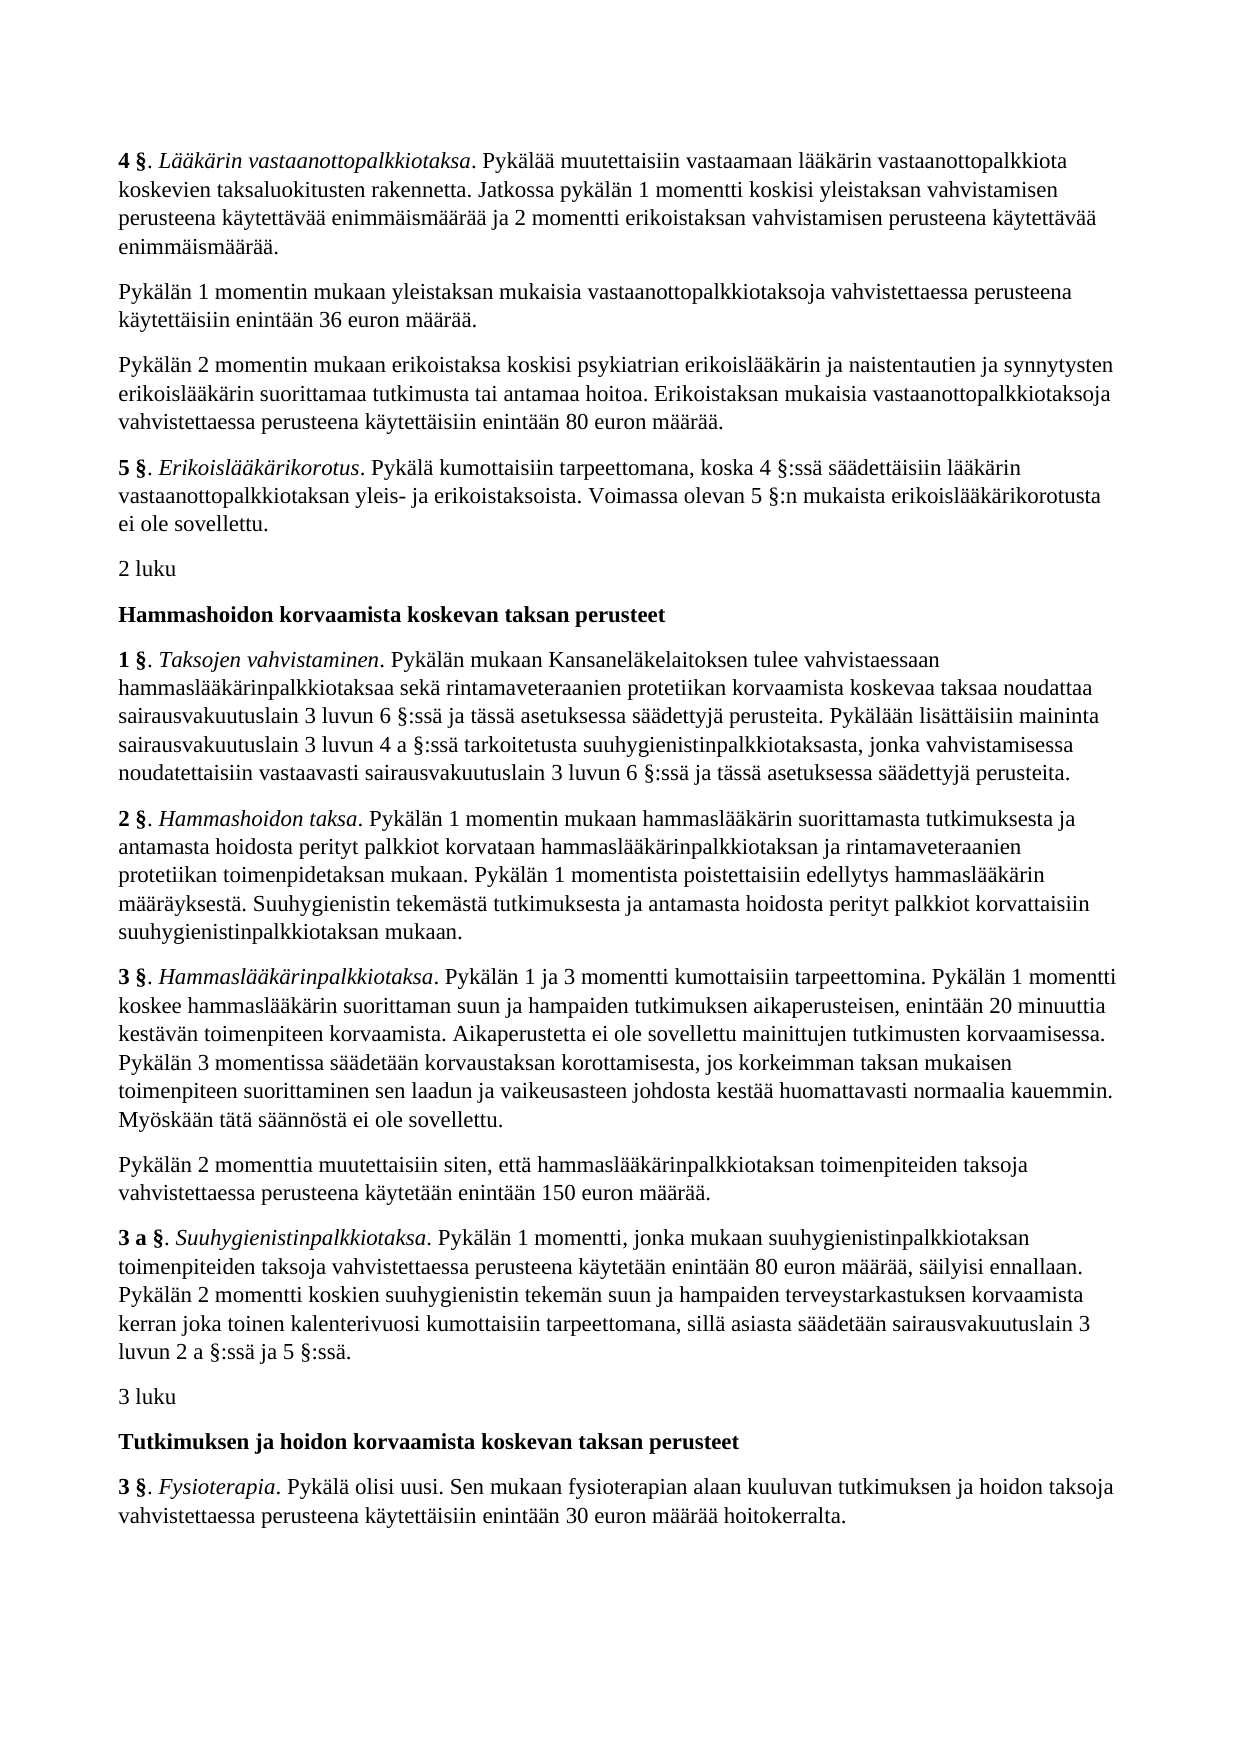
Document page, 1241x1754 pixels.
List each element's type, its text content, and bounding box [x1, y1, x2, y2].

text 3 §. Hammaslääkärinpalkkiotaksa. Pykälän 1 ja 3 momentti kumottaisiin tarpeettomina. Pykälän 1 momentti koskee hammaslääkärin suorittaman suun ja hampaiden tutkimuksen aikaperusteisen, enintään 20 minuuttia kestävän toimenpiteen korvaamista. Aikaperustetta ei ole sovellettu mainittujen tutkimusten korvaamisessa. Pykälän 3 momentissa säädetään korvaustaksan korottamisesta, jos korkeimman taksan mukaisen toimenpiteen suorittaminen sen laadun ja vaikeusasteen johdosta kestää huomattavasti normaalia kauemmin. Myöskään tätä säännöstä ei ole sovellettu. [118, 963, 1122, 1132]
text 4 §. Lääkärin vastaanottopalkkiotaksa. Pykälää muutettaisiin vastaamaan lääkärin vastaanottopalkkiota koskevien taksaluokitusten rakennetta. Jatkossa pykälän 1 momentti koskisi yleistaksan vahvistamisen perusteena käytettävää enimmäismäärää ja 2 momentti erikoistaksan vahvistamisen perusteena käytettävää enimmäismäärää. [118, 148, 1122, 259]
text 5 §. Erikoislääkärikorotus. Pykälä kumottaisiin tarpeettomana, koska 4 §:ssä säädettäisiin lääkärin vastaanottopalkkiotaksan yleis- ja erikoistaksoista. Voimassa olevan 5 §:n mukaista erikoislääkärikorotusta ei ole sovellettu. [118, 453, 1122, 537]
text Tutkimuksen ja hoidon korvaamista koskevan taksan perusteet [118, 1428, 1122, 1454]
text 1 §. Taksojen vahvistaminen. Pykälän mukaan Kansaneläkelaitoksen tulee vahvistaessaan hammaslääkärinpalkkiotaksaa sekä rintamaveteraanien protetiikan korvaamista koskevaa taksaa noudattaa sairausvakuutuslain 3 luvun 6 §:ssä ja tässä asetuksessa säädettyjä perusteita. Pykälään lisättäisiin maininta sairausvakuutuslain 3 luvun 4 a §:ssä tarkoitetusta suuhygienistinpalkkiotaksasta, jonka vahvistamisessa noudatettaisiin vastaavasti sairausvakuutuslain 3 luvun 6 §:ssä ja tässä asetuksessa säädettyjä perusteita. [118, 646, 1122, 786]
text Pykälän 1 momentin mukaan yleistaksan mukaisia vastaanottopalkkiotaksoja vahvistettaessa perusteena käytettäisiin enintään 36 euron määrää. [118, 278, 1122, 333]
text 3 a §. Suuhygienistinpalkkiotaksa. Pykälän 1 momentti, jonka mukaan suuhygienistinpalkkiotaksan toimenpiteiden taksoja vahvistettaessa perusteena käytetään enintään 80 euron määrää, säilyisi ennallaan. Pykälän 2 momentti koskien suuhygienistin tekemän suun ja hampaiden terveystarkastuksen korvaamista kerran joka toinen kalenterivuosi kumottaisiin tarpeettomana, sillä asiasta säädetään sairausvakuutuslain 3 luvun 2 a §:ssä ja 5 §:ssä. [118, 1224, 1122, 1364]
text Pykälän 2 momentin mukaan erikoistaksa koskisi psykiatrian erikoislääkärin ja naistentautien ja synnytysten erikoislääkärin suorittamaa tutkimusta tai antamaa hoitoa. Erikoistaksan mukaisia vastaanottopalkkiotaksoja vahvistettaessa perusteena käytettäisiin enintään 80 euron määrää. [118, 352, 1122, 435]
text 2 luku [118, 556, 1122, 582]
text Pykälän 2 momenttia muutettaisiin siten, että hammaslääkärinpalkkiotaksan toimenpiteiden taksoja vahvistettaessa perusteena käytetään enintään 150 euron määrää. [118, 1151, 1122, 1206]
text Hammashoidon korvaamista koskevan taksan perusteet [118, 601, 1122, 627]
text 3 §. Fysioterapia. Pykälä olisi uusi. Sen mukaan fysioterapian alaan kuuluvan tutkimuksen ja hoidon taksoja vahvistettaessa perusteena käytettäisiin enintään 30 euron määrää hoitokerralta. [118, 1473, 1122, 1528]
text 3 luku [118, 1383, 1122, 1409]
text 2 §. Hammashoidon taksa. Pykälän 1 momentin mukaan hammaslääkärin suorittamasta tutkimuksesta ja antamasta hoidosta perityt palkkiot korvataan hammaslääkärinpalkkiotaksan ja rintamaveteraanien protetiikan toimenpidetaksan mukaan. Pykälän 1 momentista poistettaisiin edellytys hammaslääkärin määräyksestä. Suuhygienistin tekemästä tutkimuksesta ja antamasta hoidosta perityt palkkiot korvattaisiin suuhygienistinpalkkiotaksan mukaan. [118, 804, 1122, 945]
